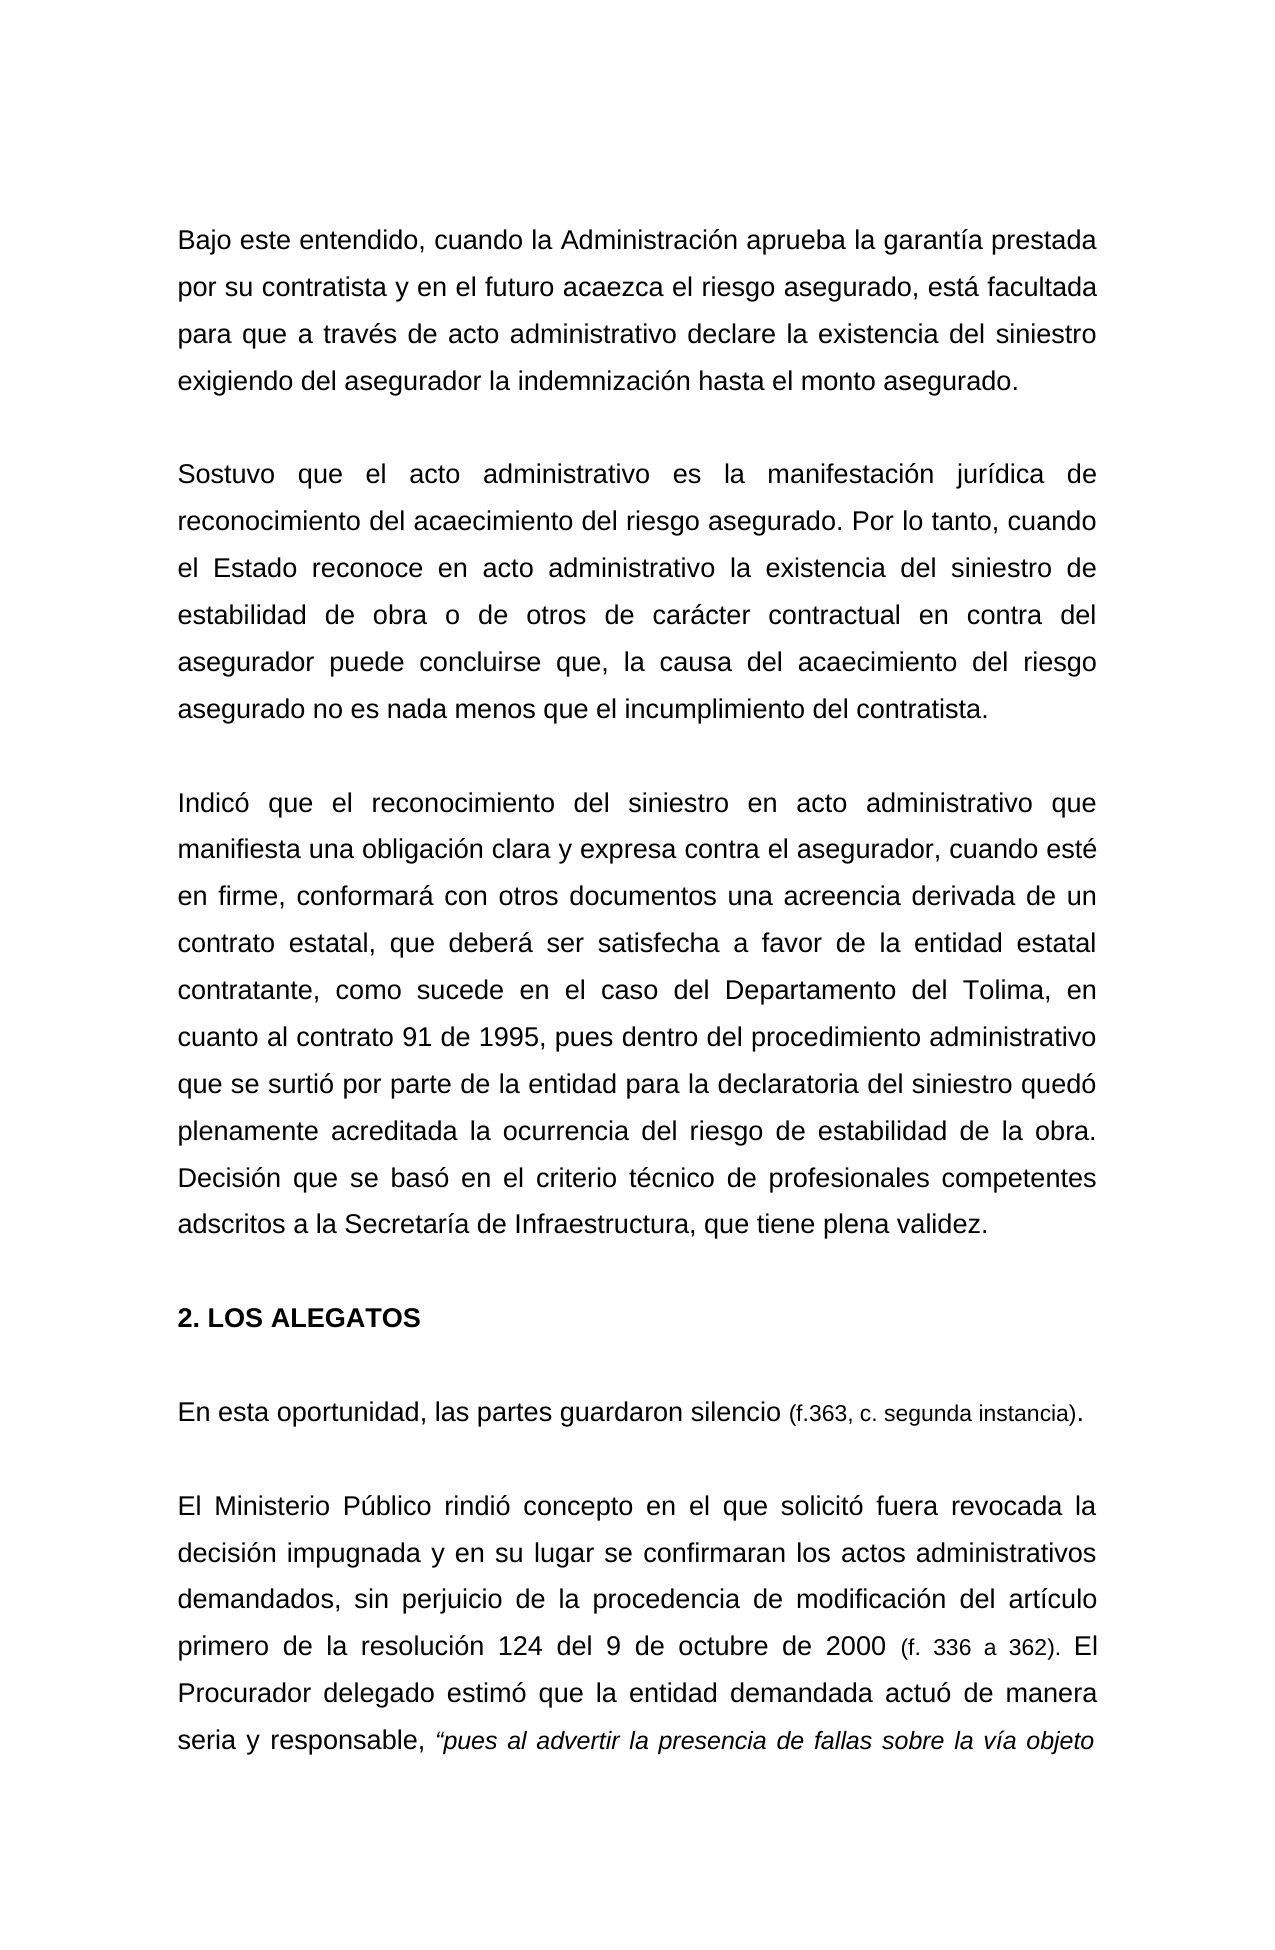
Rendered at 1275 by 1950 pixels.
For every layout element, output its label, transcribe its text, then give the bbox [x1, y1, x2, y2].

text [177, 1490, 1098, 1755]
text En esta oportunidad, las partes guardaron silencio (f.363, c. segunda instancia). [177, 1396, 1098, 1427]
text Indicó que el reconocimiento del siniestro en acto administrativo que manifiesta una obligación clara y expresa contra el asegurador, cuando esté en firme, conformará con otros documentos una acreencia derivada de un contrato estatal, que deberá ser satisfecha a favor de la entidad estatal contratante, como sucede en el caso del Departamento del Tolima, en cuanto al contrato 91 de 1995, pues dentro del procedimiento administrativo que se surtió por parte de la entidad para la declaratoria del siniestro quedó plenamente acreditada la ocurrencia del riesgo de estabilidad de la obra. Decisión que se basó en el criterio técnico de profesionales competentes adscritos a la Secretaría de Infraestructura, que tiene plena validez. [177, 787, 1098, 1240]
text Bajo este entendido, cuando la Administración aprueba la garantía prestada por su contratista y en el futuro acaezca el riesgo asegurado, está facultada para que a través de acto administrativo declare la existencia del siniestro exigiendo del asegurador la indemnización hasta el monto asegurado. [177, 224, 1098, 396]
text Sostuvo que el acto administrativo es la manifestación jurídica de reconocimiento del acaecimiento del riesgo asegurado. Por lo tanto, cuando el Estado reconoce en acto administrativo la existencia del siniestro de estabilidad de obra o de otros de carácter contractual en contra del asegurador puede concluirse que, la causa del acaecimiento del riesgo asegurado no es nada menos que el incumplimiento del contratista. [177, 458, 1098, 724]
text 2. LOS ALEGATOS [177, 1302, 1098, 1333]
